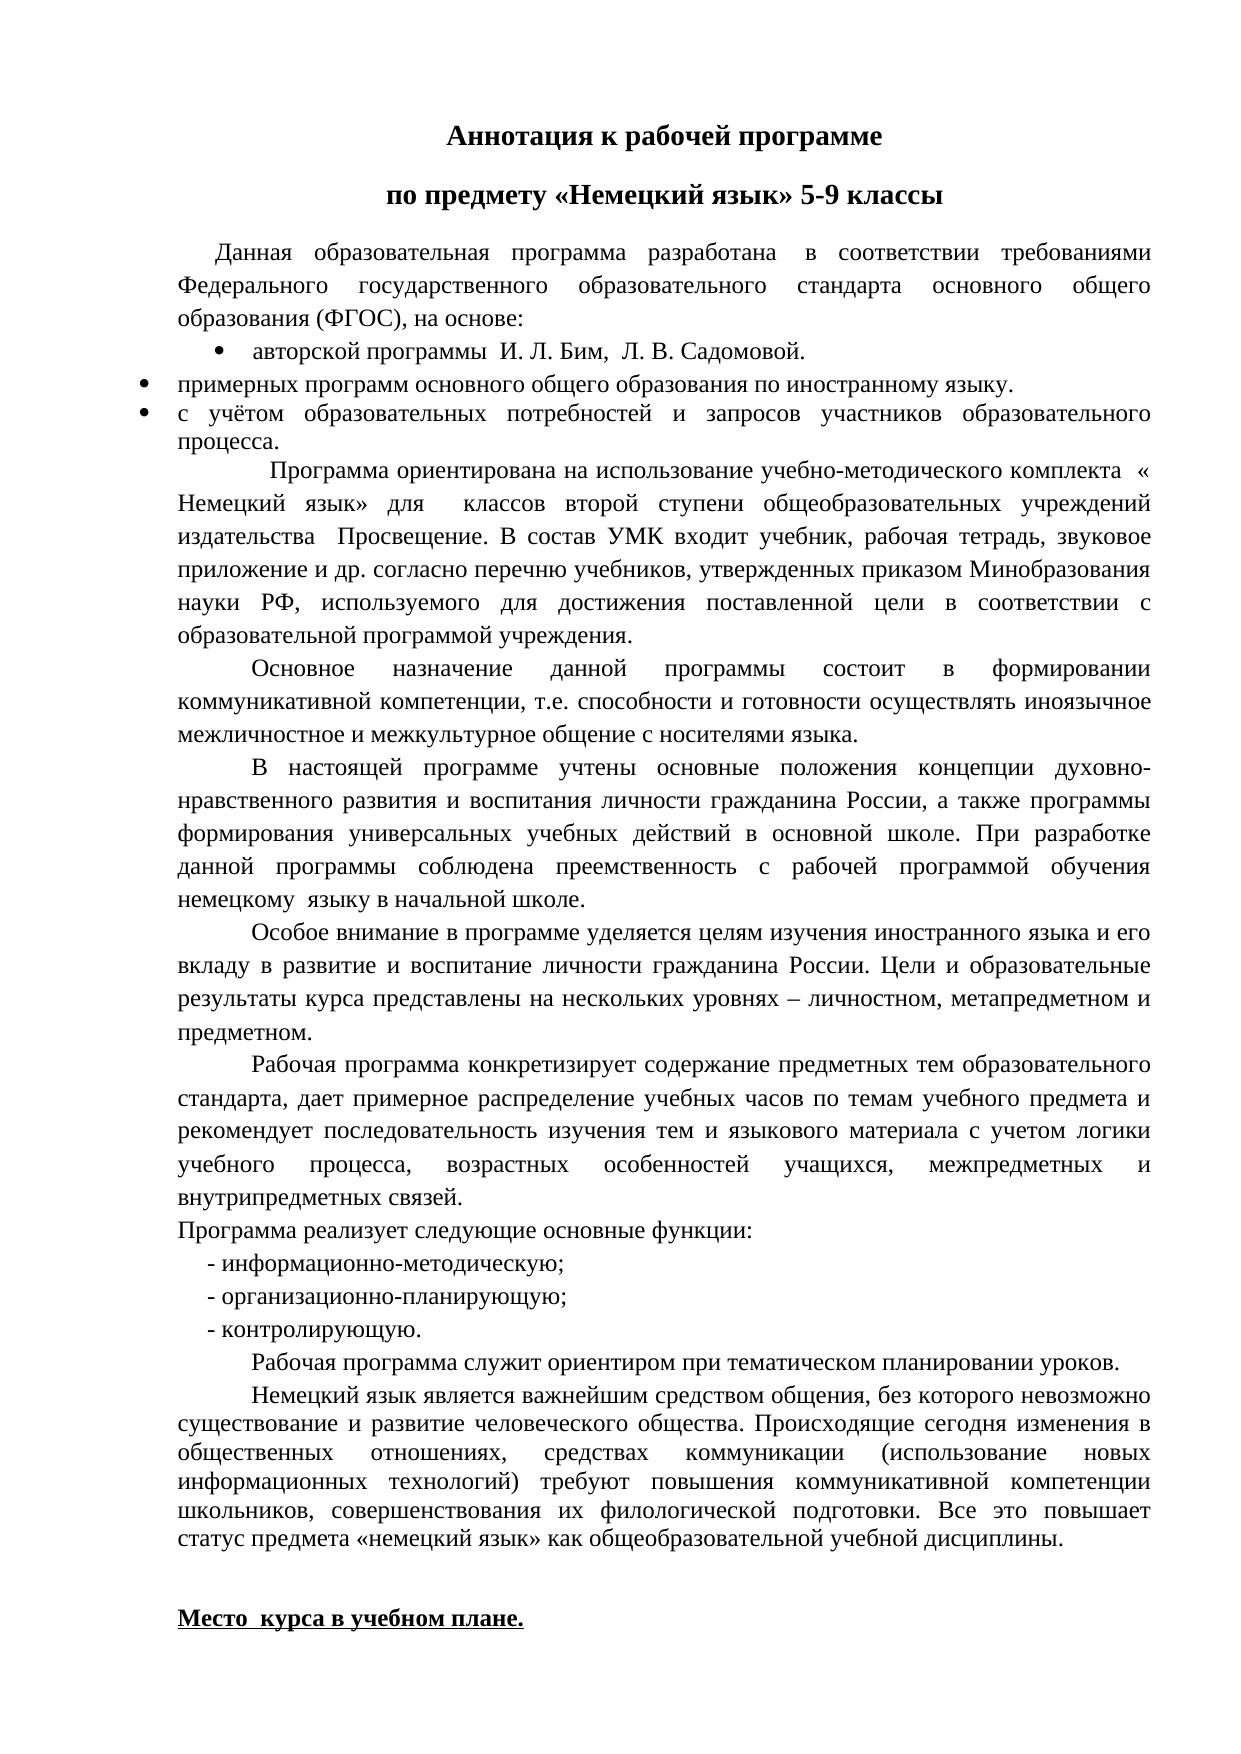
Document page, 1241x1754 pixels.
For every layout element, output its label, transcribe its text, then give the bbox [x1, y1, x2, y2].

text Данная образовательная программа разработана в соответствии требованиями Федерального государственного образовательного стандарта основного общего образования (ФГОС), на основе: [177, 237, 1152, 332]
text Рабочая программа служит ориентиром при тематическом планировании уроков. [177, 1347, 1152, 1376]
text Основное назначение данной программы состоит в формировании коммуникативной компетенции, т.е. способности и готовности осуществлять иноязычное межличностное и межкультурное общение с носителями языка. [177, 653, 1152, 748]
text В настоящей программе учтены основные положения концепции духовно-нравственного развития и воспитания личности гражданина России, а также программы формирования универсальных учебных действий в основной школе. При разработке данной программы соблюдена преемственность с рабочей программой обучения немецкому языку в начальной школе. [177, 752, 1152, 913]
text Аннотация к рабочей программе [177, 118, 1152, 152]
list с учётом образовательных потребностей и запросов участников образовательного процесса. [140, 398, 1152, 455]
text - информационно-методическую; [192, 1248, 1152, 1276]
text - контролирующую. [192, 1314, 1152, 1342]
text по предмету «Немецкий язык» 5-9 классы [177, 177, 1152, 211]
text Программа реализует следующие основные функции: [177, 1215, 1152, 1243]
text - организационно-планирующую; [192, 1281, 1152, 1309]
text Рабочая программа конкретизирует содержание предметных тем образовательного стандарта, дает примерное распределение учебных часов по темам учебного предмета и рекомендует последовательность изучения тем и языкового материала с учетом логики учебного процесса, возрастных особенностей учащихся, межпредметных и внутрипредметных связей. [177, 1049, 1152, 1210]
text Немецкий язык является важнейшим средством общения, без которого невозможно существование и развитие человеческого общества. Происходящие сегодня изменения в общественных отношениях, средствах коммуникации (использование новых информационных технологий) требуют повышения коммуникативной компетенции школьников, совершенствования их филологической подготовки. Все это повышает статус предмета «немецкий язык» как общеобразовательной учебной дисциплины. [177, 1380, 1152, 1552]
text Программа ориентирована на использование учебно-методического комплекта « Немецкий язык» для классов второй ступени общеобразовательных учреждений издательства Просвещение. В состав УМК входит учебник, рабочая тетрадь, звуковое приложение и др. согласно перечню учебников, утвержденных приказом Минобразования науки РФ, используемого для достижения поставленной цели в соответствии с образовательной программой учреждения. [177, 455, 1152, 649]
list примерных программ основного общего образования по иностранному языку. [140, 369, 1152, 398]
text Особое внимание в программе уделяется целям изучения иностранного языка и его вкладу в развитие и воспитание личности гражданина России. Цели и образовательные результаты курса представлены на нескольких уровнях – личностном, метапредметном и предметном. [177, 917, 1152, 1045]
text Место курса в учебном плане. [177, 1602, 1152, 1632]
list авторской программы И. Л. Бим, Л. В. Садомовой. [215, 336, 1152, 365]
